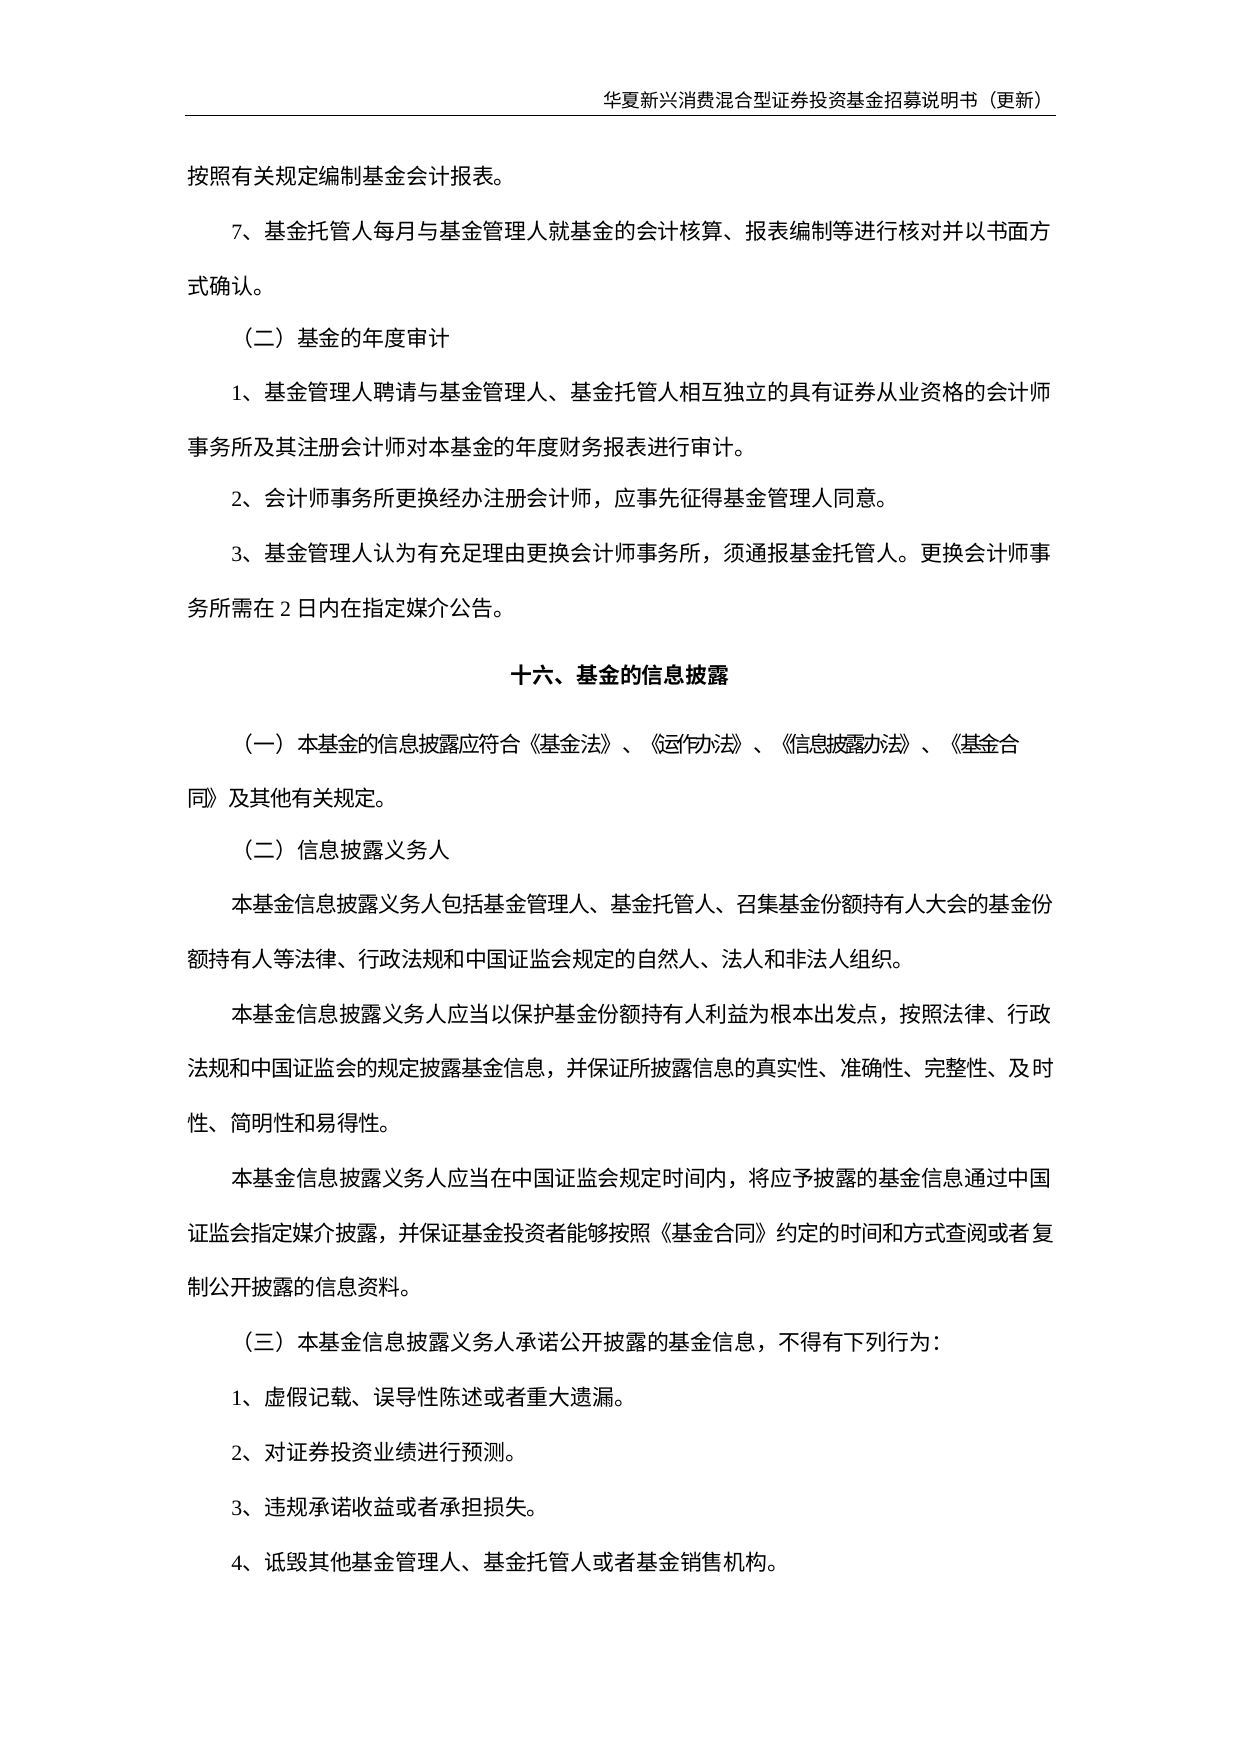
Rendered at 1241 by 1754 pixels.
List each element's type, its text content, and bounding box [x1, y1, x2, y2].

text 2、会计师事务所更换经办注册会计师，应事先征得基金管理人同意。 [231, 484, 1115, 512]
text 本基金信息披露义务人应当在中国证监会规定时间内，将应予披露的基金信息通过中国证监会指定媒介披露，并保证基金投资者能够按照《基金合同》约定的时间和方式查阅或者复制公开披露的信息资料。 [187, 1161, 1054, 1302]
text （二）信息披露义务人 [231, 836, 1115, 864]
text （三）本基金信息披露义务人承诺公开披露的基金信息，不得有下列行为： [231, 1325, 1115, 1357]
text （二）基金的年度审计 [231, 324, 1115, 352]
text 1、基金管理人聘请与基金管理人、基金托管人相互独立的具有证券从业资格的会计师事务所及其注册会计师对本基金的年度财务报表进行审计。 [187, 375, 1053, 461]
text 1、虚假记载、误导性陈述或者重大遗漏。 [231, 1380, 1115, 1412]
text 4、诋毁其他基金管理人、基金托管人或者基金销售机构。 [231, 1545, 1115, 1576]
text （一）本基金的信息披露应符合《基金法》、《运作办法》、《信息披露办法》、《基金合同》及其他有关规定。 [187, 727, 1053, 813]
text 2、对证券投资业绩进行预测。 [231, 1435, 1115, 1467]
text 按照有关规定编制基金会计报表。 [187, 159, 1115, 191]
text 本基金信息披露义务人包括基金管理人、基金托管人、召集基金份额持有人大会的基金份额持有人等法律、行政法规和中国证监会规定的自然人、法人和非法人组织。 [187, 887, 1054, 974]
text 7、基金托管人每月与基金管理人就基金的会计核算、报表编制等进行核对并以书面方式确认。 [187, 214, 1053, 301]
text 3、基金管理人认为有充足理由更换会计师事务所，须通报基金托管人。更换会计师事务所需在 2 日内在指定媒介公告。 [187, 536, 1053, 622]
text 3、违规承诺收益或者承担损失。 [231, 1490, 1115, 1521]
subtitle 十六、基金的信息披露 [510, 658, 1115, 689]
text 本基金信息披露义务人应当以保护基金份额持有人利益为根本出发点，按照法律、行政法规和中国证监会的规定披露基金信息，并保证所披露信息的真实性、准确性、完整性、及时性、简明性和易得性。 [187, 997, 1054, 1138]
